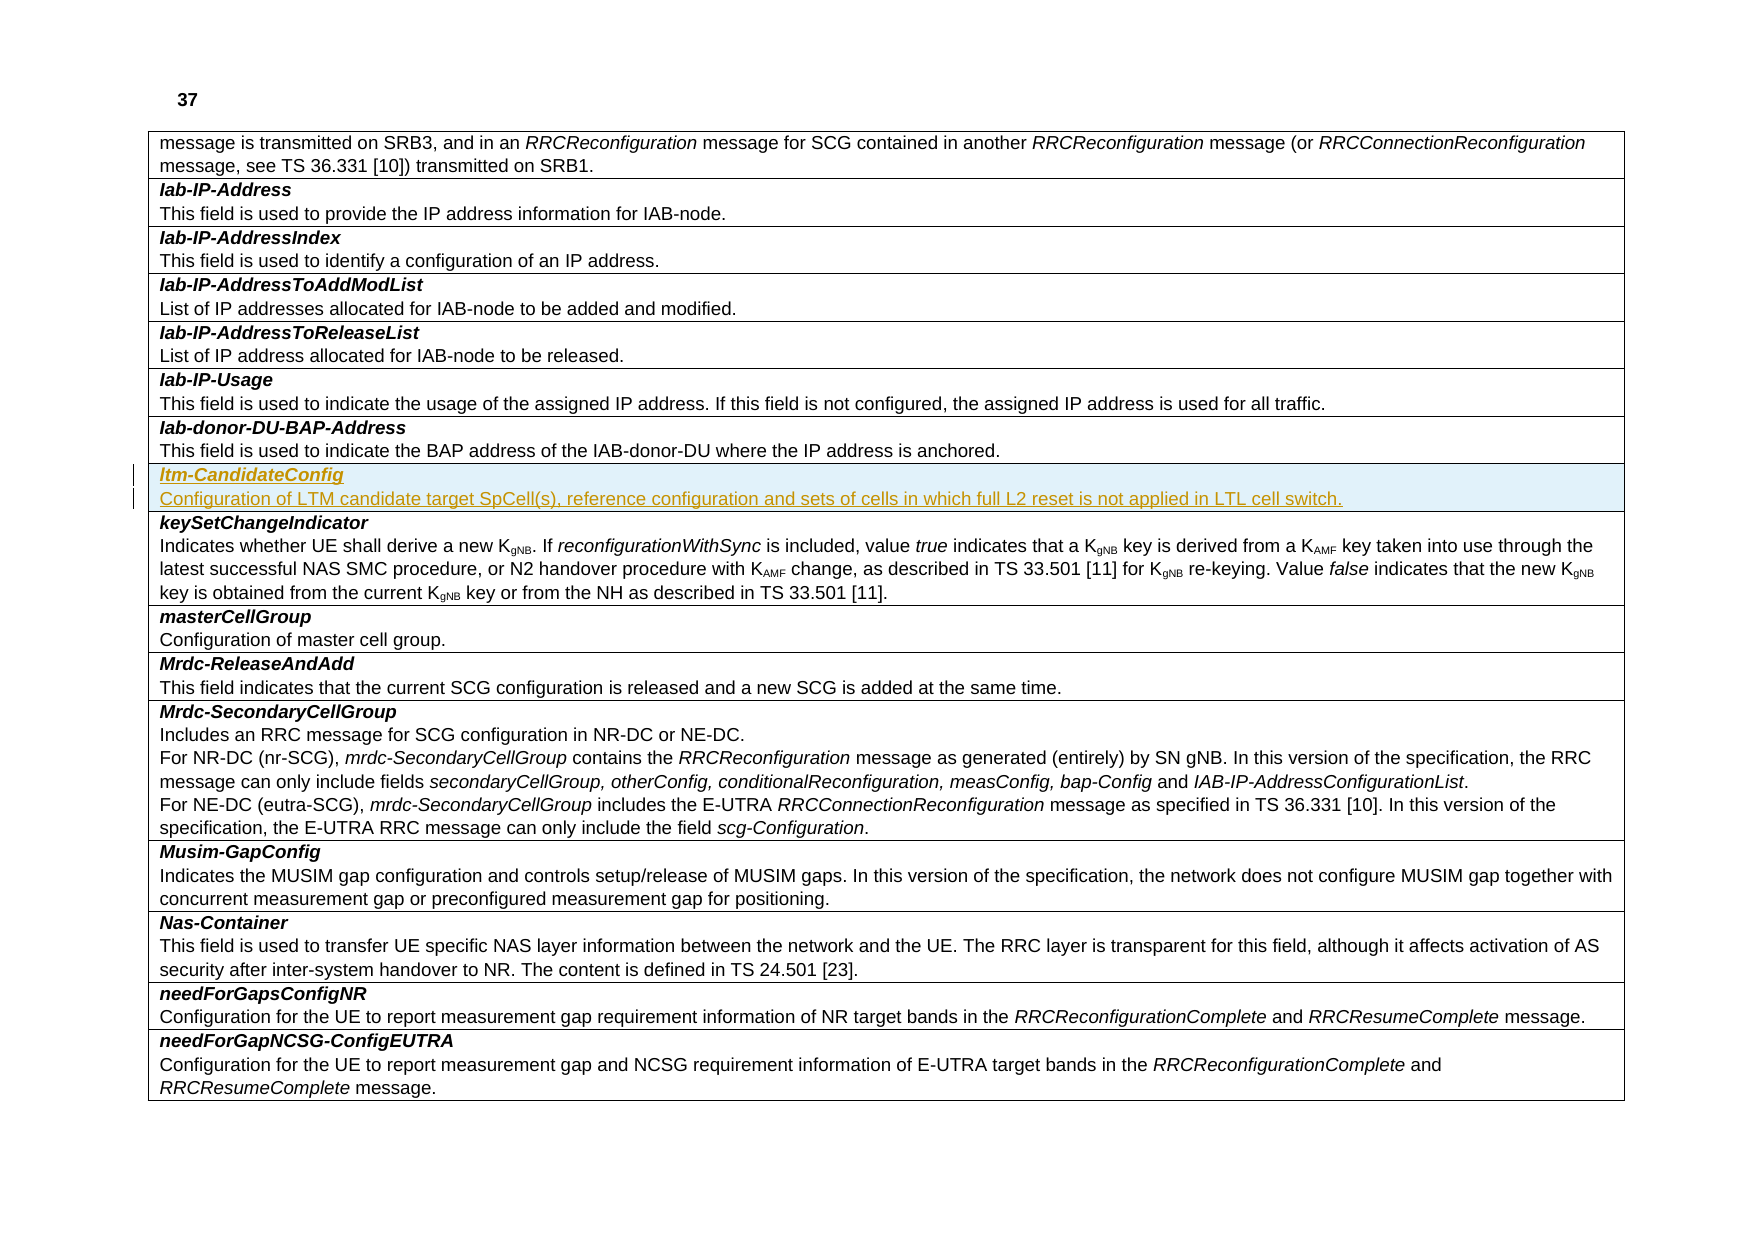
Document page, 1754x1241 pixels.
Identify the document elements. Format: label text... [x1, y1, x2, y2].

table_cell Iab-IP-AddressToReleaseList List of IP address allocated for IAB-node to be released. [149, 322, 1624, 368]
table_cell masterCellGroup Configuration of master cell group. [149, 606, 1624, 652]
table_cell keySetChangeIndicator Indicates whether UE shall derive a new KgNB. If reconfigurationWithSync is included, value true indicates that a KgNB key is derived from a KAMF key taken into use through the latest successful NAS SMC procedure, or N2 handover procedure with KAMF change, as described in TS 33.501 [11] for KgNB re-keying. Value false indicates that the new KgNB key is obtained from the current KgNB key or from the NH as described in TS 33.501 [11]. [149, 512, 1624, 605]
table_cell Iab-IP-AddressToAddModList List of IP addresses allocated for IAB-node to be added and modified. [149, 274, 1624, 321]
table_cell Nas-Container This field is used to transfer UE specific NAS layer information between the network and the UE. The RRC layer is transparent for this field, although it affects activation of AS security after inter-system handover to NR. The content is defined in TS 24.501 [23]. [149, 912, 1624, 982]
table_cell needForGapNCSG-ConfigEUTRA Configuration for the UE to report measurement gap and NCSG requirement information of E-UTRA target bands in the RRCReconfigurationComplete and RRCResumeComplete message. [149, 1030, 1624, 1100]
table_cell Iab-IP-Address This field is used to provide the IP address information for IAB-node. [149, 179, 1624, 226]
table_cell needForGapsConfigNR Configuration for the UE to report measurement gap requirement information of NR target bands in the RRCReconfigurationComplete and RRCResumeComplete message. [149, 983, 1624, 1029]
table_cell Iab-IP-Usage This field is used to indicate the usage of the assigned IP address. If this field is not configured, the assigned IP address is used for all traffic. [149, 369, 1624, 416]
table_cell Musim-GapConfig Indicates the MUSIM gap configuration and controls setup/release of MUSIM gaps. In this version of the specification, the network does not configure MUSIM gap together with concurrent measurement gap or preconfigured measurement gap for positioning. [149, 841, 1624, 911]
table_cell Mrdc-SecondaryCellGroup Includes an RRC message for SCG configuration in NR-DC or NE-DC. For NR-DC (nr-SCG), mrdc-SecondaryCellGroup contains the RRCReconfiguration message as generated (entirely) by SN gNB. In this version of the specification, the RRC message can only include fields secondaryCellGroup, otherConfig, conditionalReconfiguration, measConfig, bap-Config and IAB-IP-AddressConfigurationList. For NE-DC (eutra-SCG), mrdc-SecondaryCellGroup includes the E-UTRA RRCConnectionReconfiguration message as specified in TS 36.331 [10]. In this version of the specification, the E-UTRA RRC message can only include the field scg-Configuration. [149, 701, 1624, 840]
table_cell Iab-donor-DU-BAP-Address This field is used to indicate the BAP address of the IAB-donor-DU where the IP address is anchored. [149, 417, 1624, 463]
table_cell Mrdc-ReleaseAndAdd This field indicates that the current SCG configuration is released and a new SCG is added at the same time. [149, 653, 1624, 700]
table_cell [149, 132, 1624, 178]
table_cell Iab-IP-AddressIndex This field is used to identify a configuration of an IP address. [149, 227, 1624, 273]
